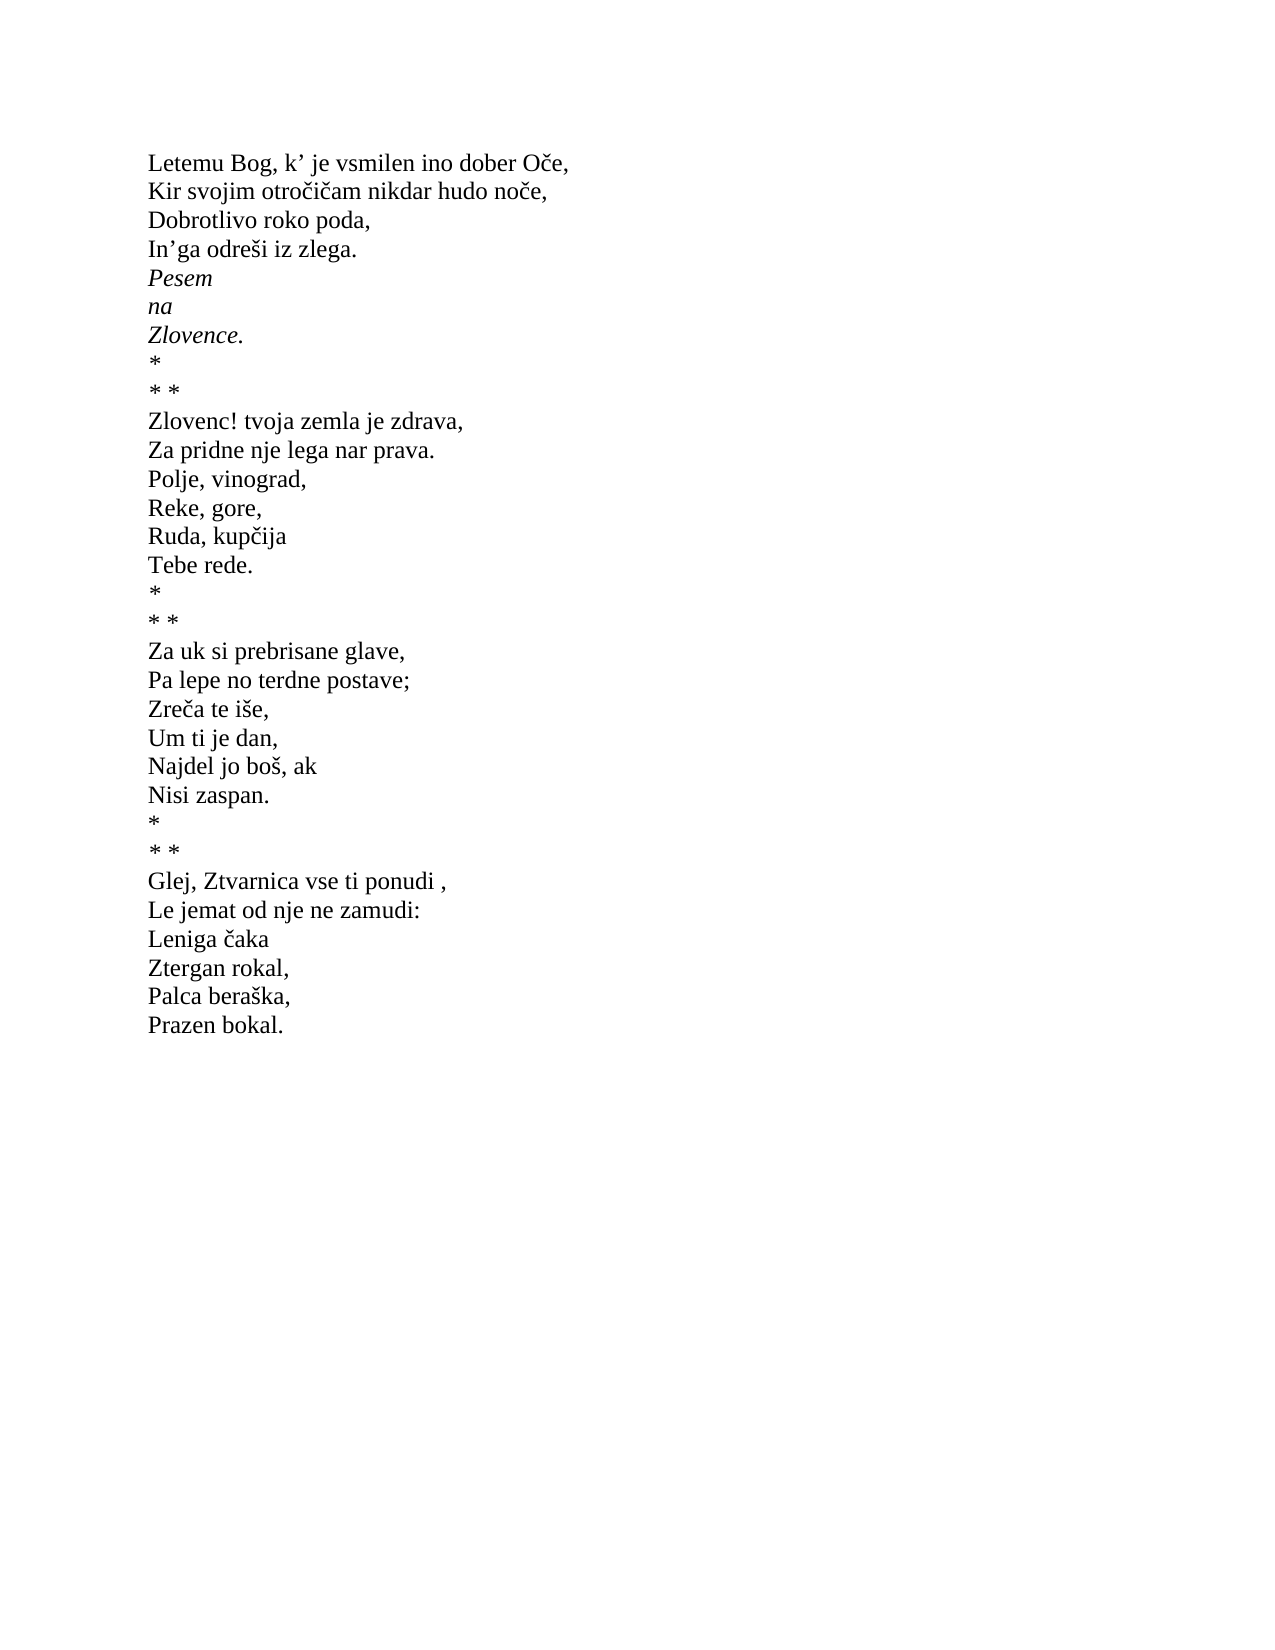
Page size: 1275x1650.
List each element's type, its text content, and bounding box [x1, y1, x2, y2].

text Za uk si prebrisane glave, Pa lepe no terdne postave; Zreča te iše, Um ti je dan, Najdel jo boš, ak Nisi zaspan. [148, 636, 1127, 809]
text Zlovenc! tvoja zemla je zdrava, Za pridne nje lega nar prava. Polje, vinograd, Reke, gore, Ruda, kupčija Tebe rede. [148, 406, 1127, 579]
text * * * [148, 579, 1127, 636]
text Letemu Bog, k’ je vsmilen ino dober Oče, Kir svojim otročičam nikdar hudo noče, Dobrotlivo roko poda, In’ga odreši iz zlega. [148, 148, 1127, 263]
text Pesem na Zlovence. [148, 263, 1127, 349]
text Glej, Ztvarnica vse ti ponudi , Le jemat od nje ne zamudi: Leniga čaka Ztergan rokal, Palca beraška, Prazen bokal. [148, 866, 1127, 1039]
text * * * [148, 349, 1127, 406]
text * * * [148, 809, 1127, 866]
